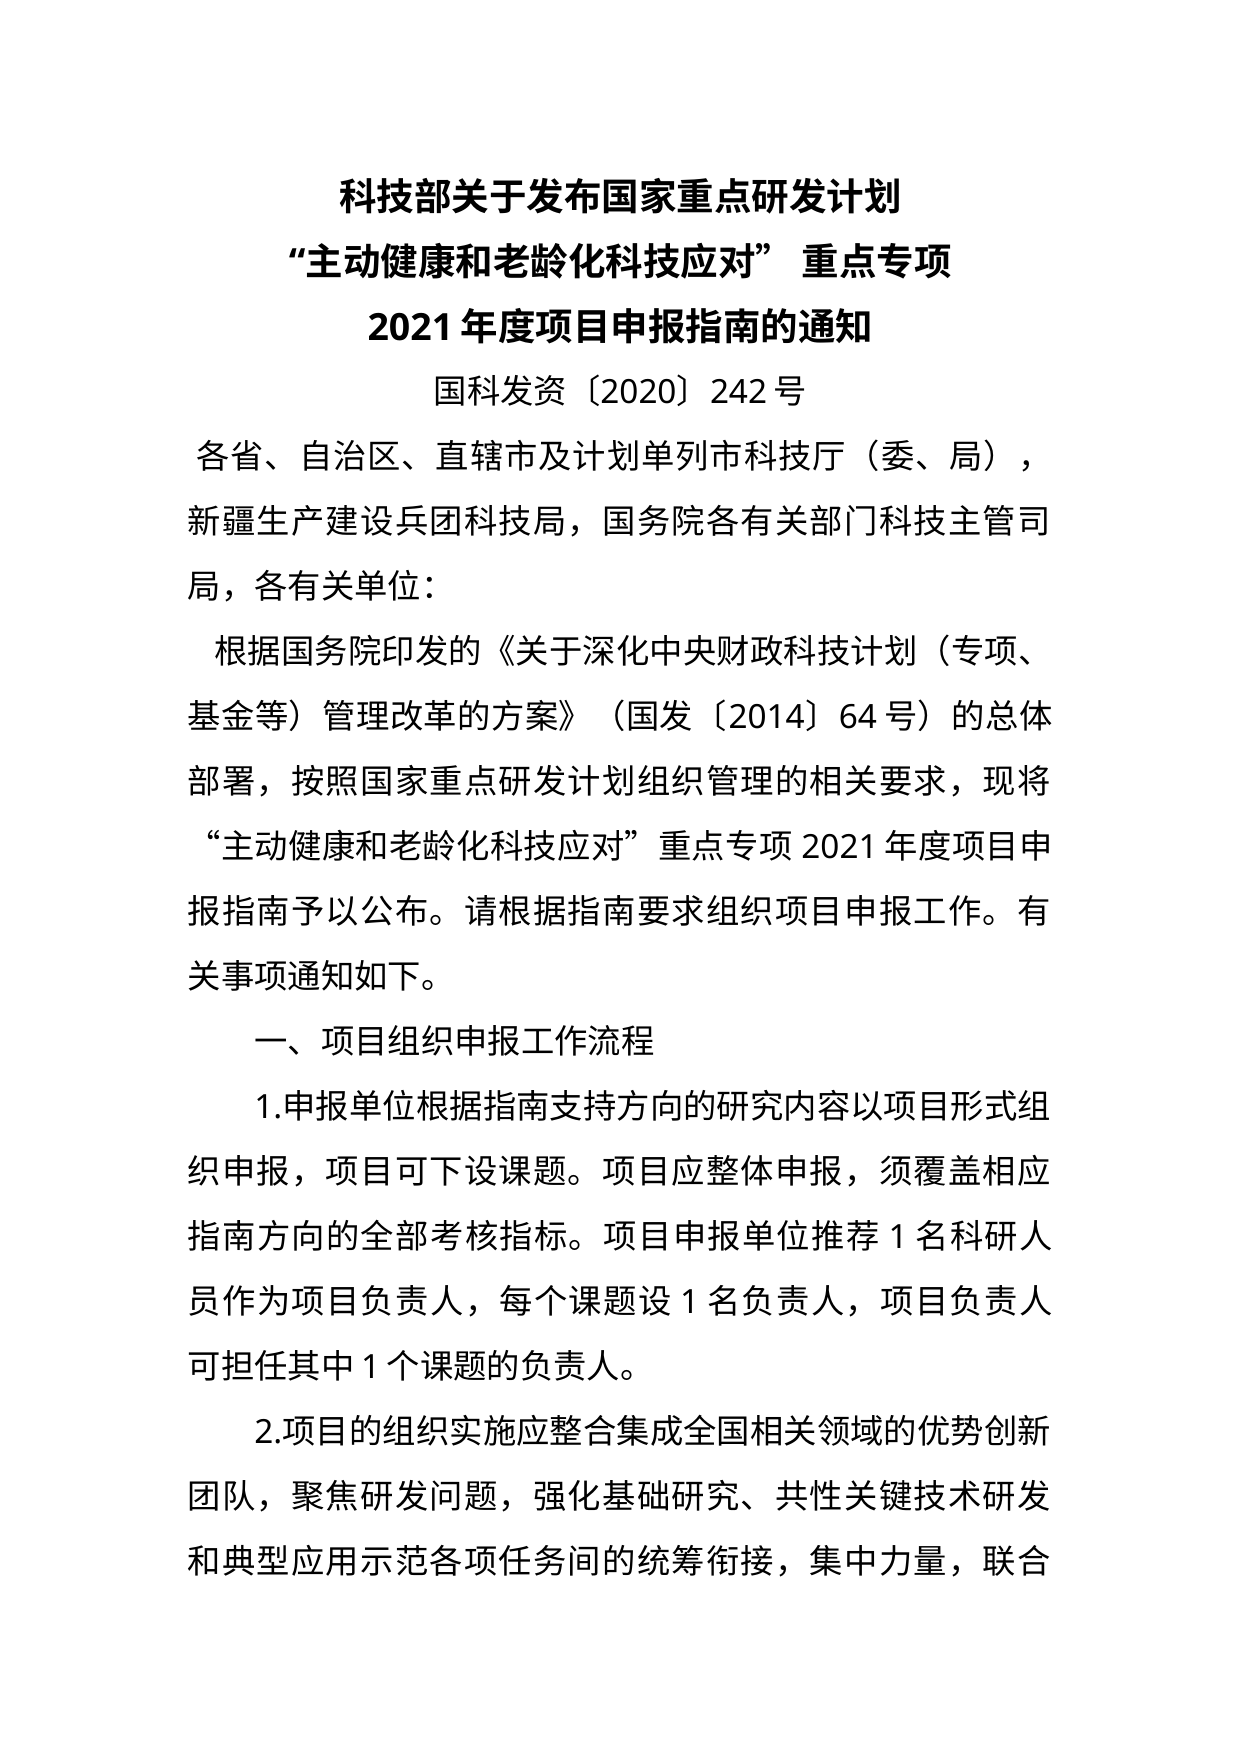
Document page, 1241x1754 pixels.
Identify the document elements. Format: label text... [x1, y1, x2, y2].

text 一、项目组织申报工作流程 [187, 1007, 1053, 1072]
text 科技部关于发布国家重点研发计划 [187, 162, 1053, 227]
text “主动健康和老龄化科技应对” 重点专项 [187, 227, 1053, 292]
text 国科发资〔2020〕242号 [187, 357, 1053, 422]
text 2021年度项目申报指南的通知 [187, 292, 1053, 357]
text 各省、自治区、直辖市及计划单列市科技厅（委、局），新疆生产建设兵团科技局，国务院各有关部门科技主管司局，各有关单位： [187, 422, 1053, 617]
text 根据国务院印发的《关于深化中央财政科技计划（专项、基金等）管理改革的方案》（国发〔2014〕64号）的总体部署，按照国家重点研发计划组织管理的相关要求，现将“主动健康和老龄化科技应对”重点专项2021年度项目申报指南予以公布。请根据指南要求组织项目申报工作。有关事项通知如下。 [187, 617, 1053, 1007]
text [187, 1397, 1053, 1592]
text 1.申报单位根据指南支持方向的研究内容以项目形式组织申报，项目可下设课题。项目应整体申报，须覆盖相应指南方向的全部考核指标。项目申报单位推荐1名科研人员作为项目负责人，每个课题设1名负责人，项目负责人可担任其中1个课题的负责人。 [187, 1072, 1053, 1397]
